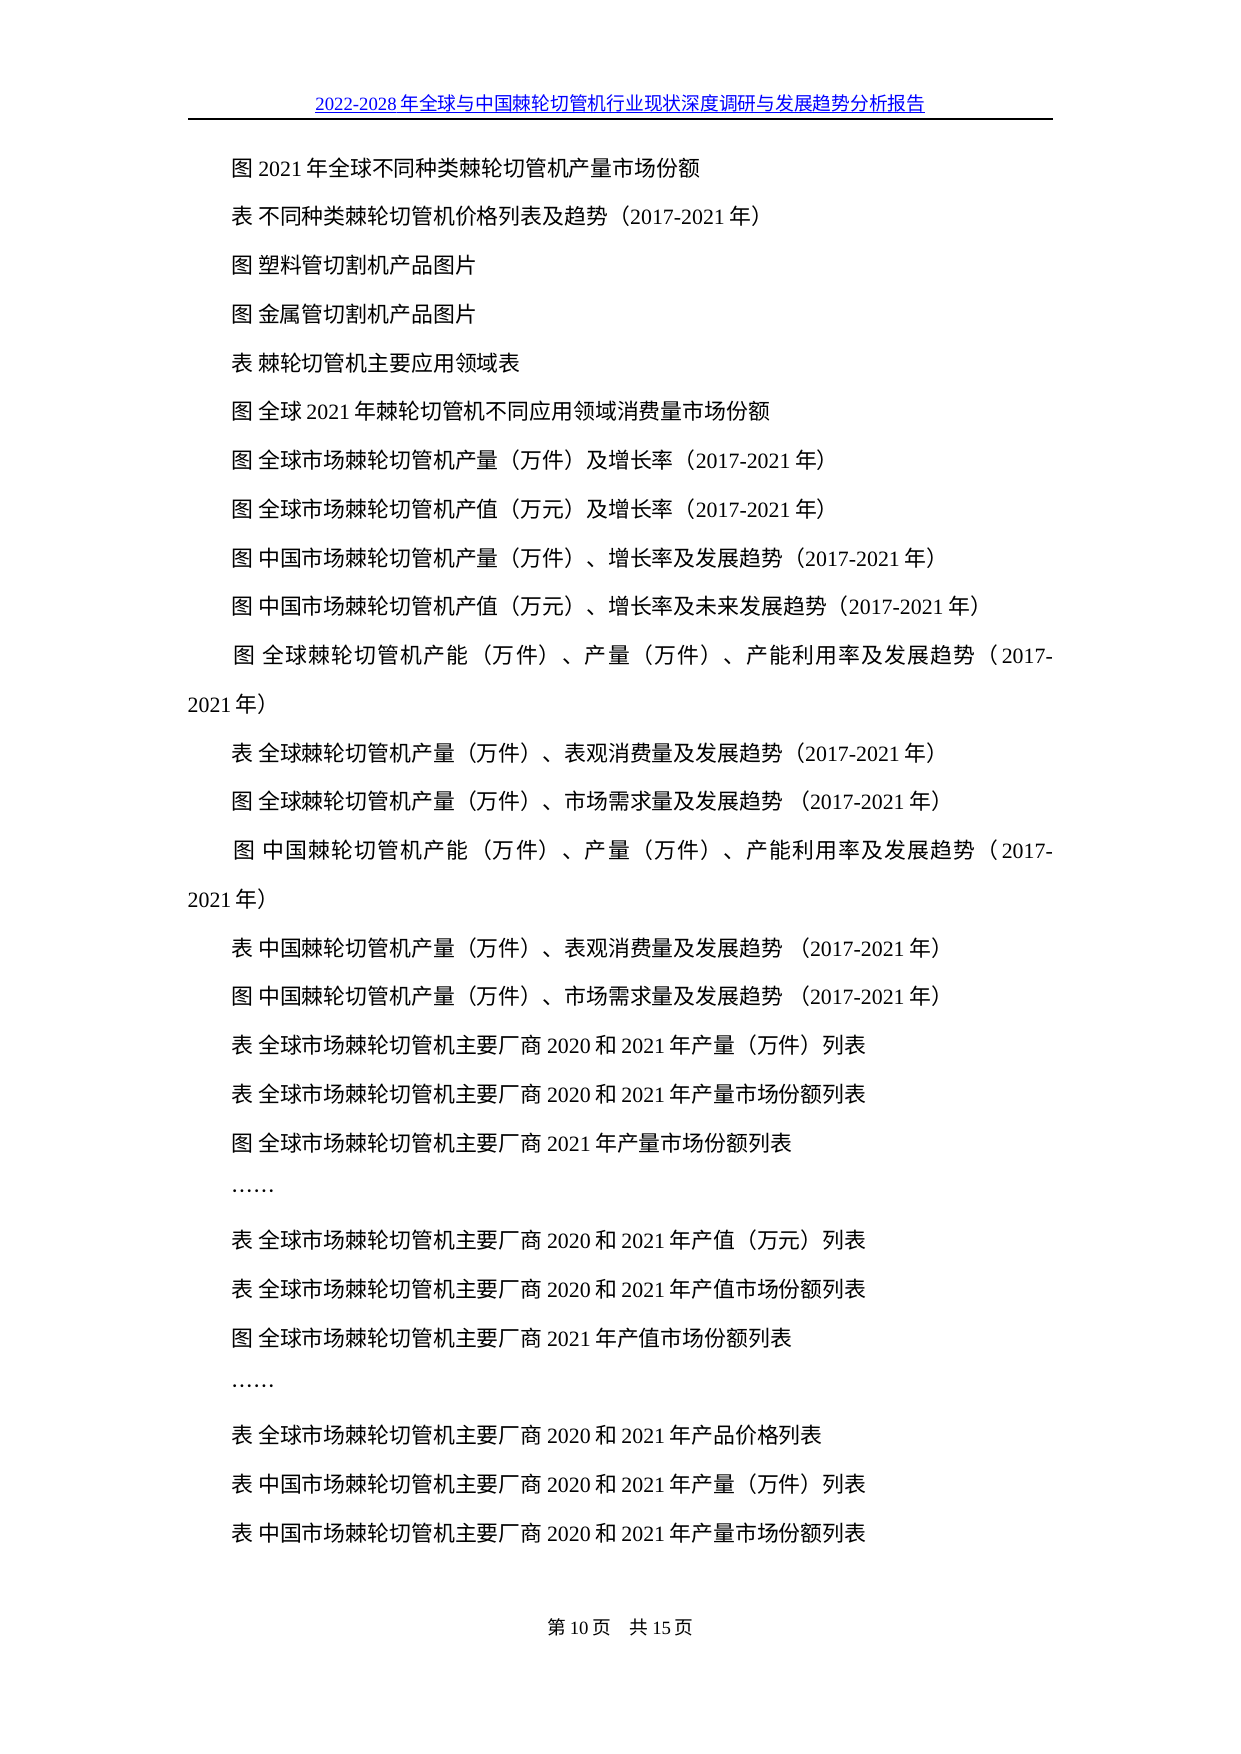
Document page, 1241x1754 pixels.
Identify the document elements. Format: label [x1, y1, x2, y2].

text [187, 150, 1053, 1548]
